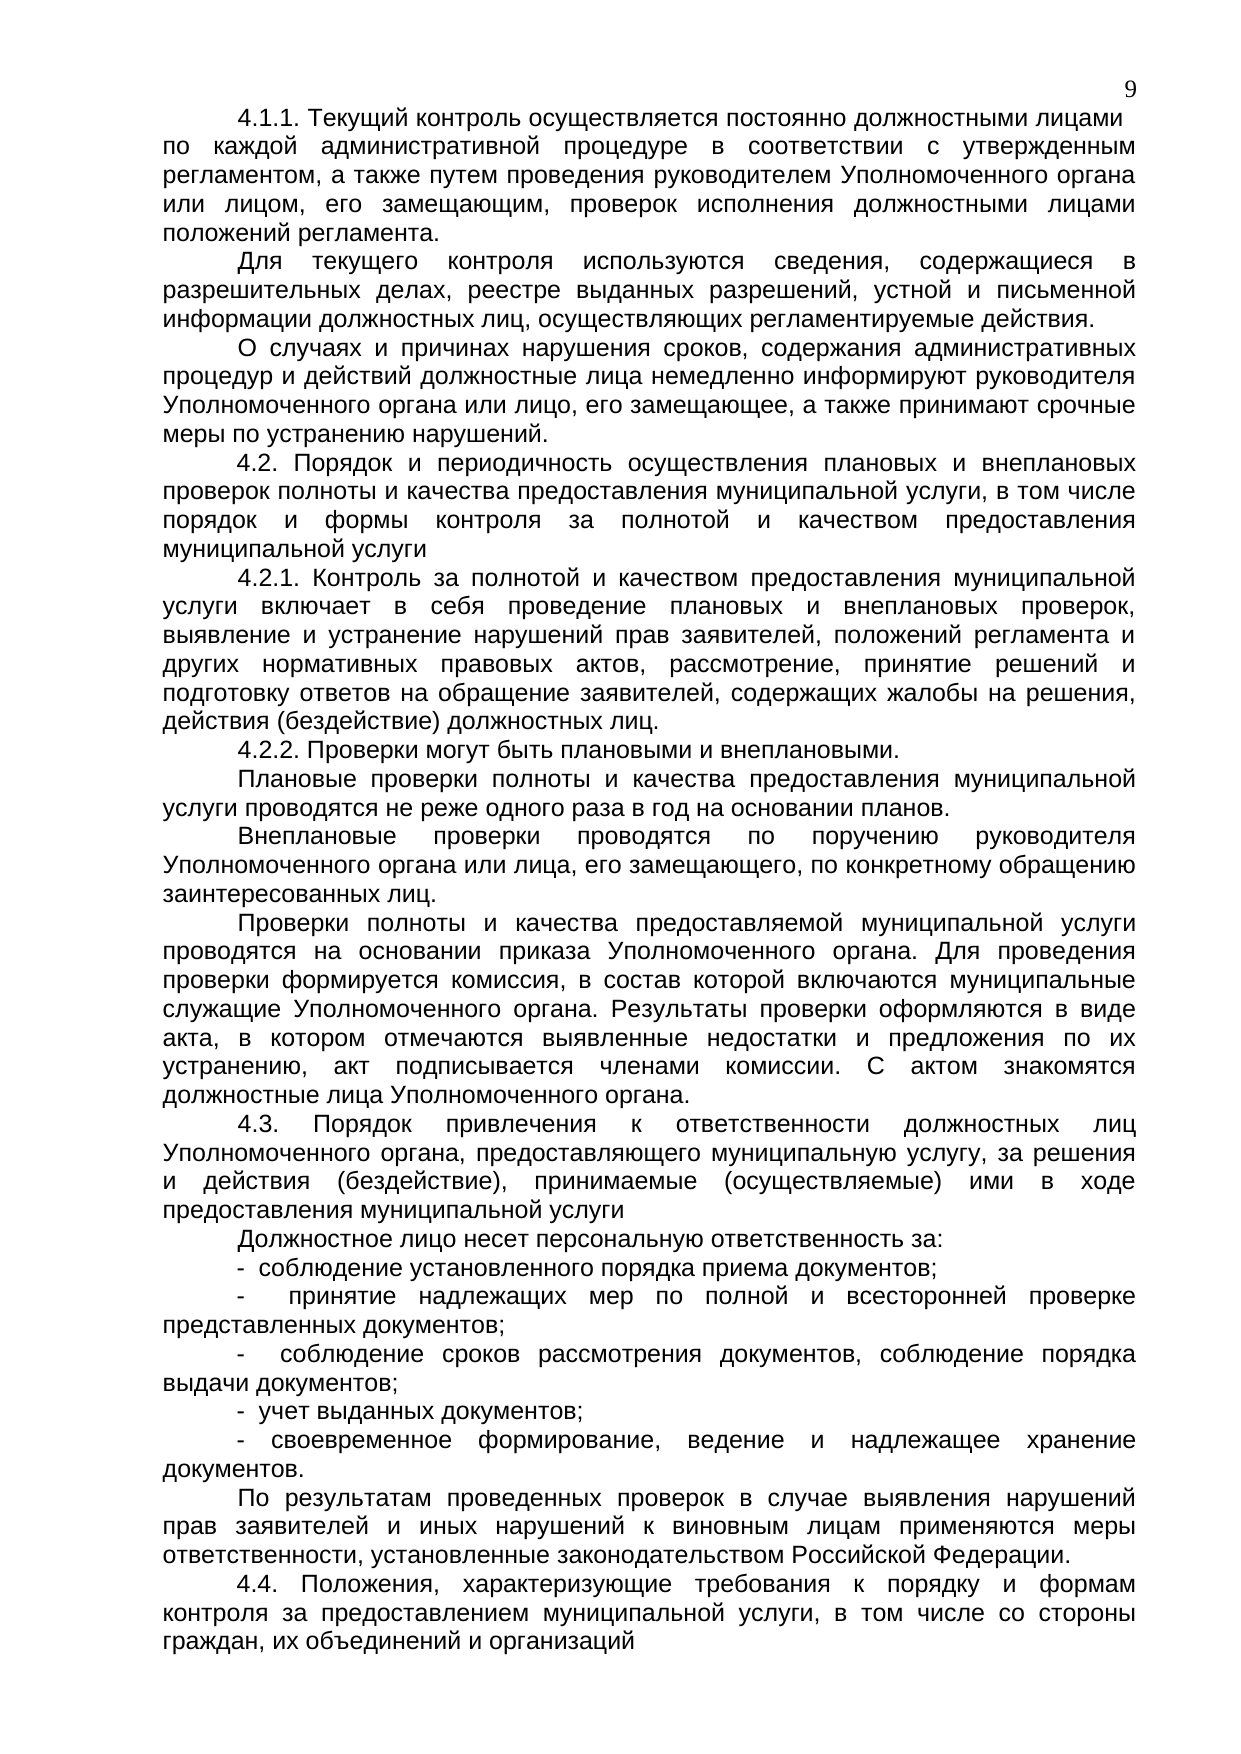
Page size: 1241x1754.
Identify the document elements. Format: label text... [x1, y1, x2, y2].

text - своевременное формирование, ведение и надлежащее хранение документов. [162, 1425, 1137, 1483]
text - соблюдение установленного порядка приема документов; [162, 1253, 1137, 1281]
text О случаях и причинах нарушения сроков, содержания административных процедур и действий должностные лица немедленно информируют руководителя Уполномоченного органа или лицо, его замещающее, а также принимают срочные меры по устранению нарушений. [162, 333, 1137, 448]
text По результатам проведенных проверок в случае выявления нарушений прав заявителей и иных нарушений к виновным лицам применяются меры ответственности, установленные законодательством Российской Федерации. [162, 1483, 1137, 1569]
text Для текущего контроля используются сведения, содержащиеся в разрешительных делах, реестре выданных разрешений, устной и письменной информации должностных лиц, осуществляющих регламентируемые действия. [162, 246, 1137, 333]
text Должностное лицо несет персональную ответственность за: [162, 1224, 1137, 1253]
text Плановые проверки полноты и качества предоставления муниципальной услуги проводятся не реже одного раза в год на основании планов. [162, 764, 1137, 821]
text Проверки полноты и качества предоставляемой муниципальной услуги проводятся на основании приказа Уполномоченного органа. Для проведения проверки формируется комиссия, в состав которой включаются муниципальные служащие Уполномоченного органа. Результаты проверки оформляются в виде акта, в котором отмечаются выявленные недостатки и предложения по их устранению, акт подписывается членами комиссии. С актом знакомятся должностные лица Уполномоченного органа. [162, 908, 1137, 1109]
text Внеплановые проверки проводятся по поручению руководителя Уполномоченного органа или лица, его замещающего, по конкретному обращению заинтересованных лиц. [162, 821, 1137, 908]
text - принятие надлежащих мер по полной и всесторонней проверке представленных документов; [162, 1281, 1137, 1339]
text 4.1.1. Текущий контроль осуществляется постоянно должностными лицами по каждой административной процедуре в соответствии с утвержденным регламентом, а также путем проведения руководителем Уполномоченного органа или лицом, его замещающим, проверок исполнения должностными лицами положений регламента. [162, 103, 1137, 246]
text - соблюдение сроков рассмотрения документов, соблюдение порядка выдачи документов; [162, 1339, 1137, 1396]
text - учет выданных документов; [162, 1396, 1137, 1425]
text 4.4. Положения, характеризующие требования к порядку и формам контроля за предоставлением муниципальной услуги, в том числе со стороны граждан, их объединений и организаций [162, 1569, 1137, 1655]
text 4.2.1. Контроль за полнотой и качеством предоставления муниципальной услуги включает в себя проведение плановых и внеплановых проверок, выявление и устранение нарушений прав заявителей, положений регламента и других нормативных правовых актов, рассмотрение, принятие решений и подготовку ответов на обращение заявителей, содержащих жалобы на решения, действия (бездействие) должностных лиц. [162, 563, 1137, 735]
text 4.2. Порядок и периодичность осуществления плановых и внеплановых проверок полноты и качества предоставления муниципальной услуги, в том числе порядок и формы контроля за полнотой и качеством предоставления муниципальной услуги [162, 448, 1137, 563]
text 4.2.2. Проверки могут быть плановыми и внеплановыми. [162, 735, 1137, 764]
text 4.3. Порядок привлечения к ответственности должностных лиц Уполномоченного органа, предоставляющего муниципальную услугу, за решения и действия (бездействие), принимаемые (осуществляемые) ими в ходе предоставления муниципальной услуги [162, 1109, 1137, 1224]
